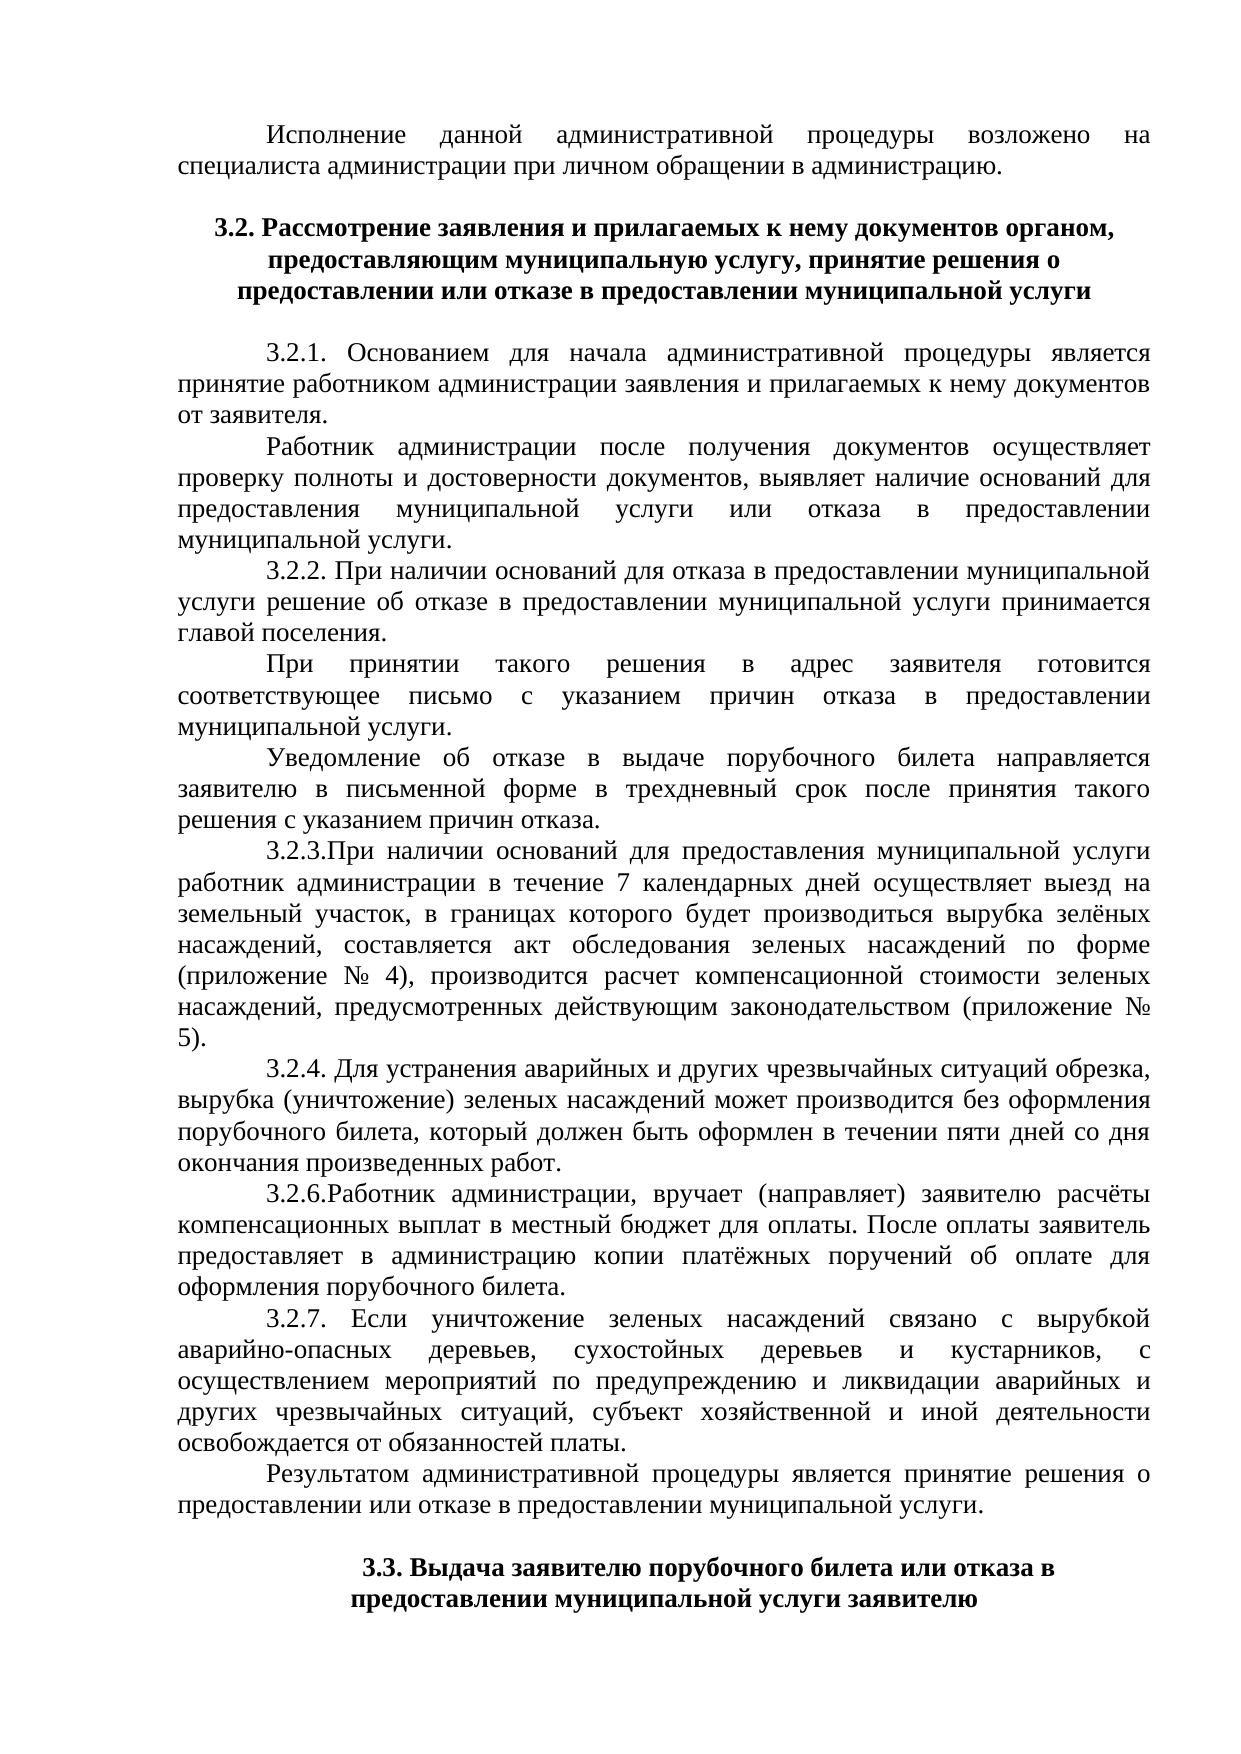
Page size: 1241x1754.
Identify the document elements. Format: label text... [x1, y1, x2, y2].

text 3.2.4. Для устранения аварийных и других чрезвычайных ситуаций обрезка, вырубка (уничтожение) зеленых насаждений может производится без оформления порубочного билета, который должен быть оформлен в течении пяти дней со дня окончания произведенных работ. [177, 1052, 1152, 1177]
text 3.3. Выдача заявителю порубочного билета или отказа в предоставлении муниципальной услуги заявителю [177, 1551, 1152, 1613]
text 3.2.6.Работник администрации, вручает (направляет) заявителю расчёты компенсационных выплат в местный бюджет для оплаты. После оплаты заявитель предоставляет в администрацию копии платёжных поручений об оплате для оформления порубочного билета. [177, 1177, 1152, 1302]
text Исполнение данной административной процедуры возложено на специалиста администрации при личном обращении в администрацию. [177, 118, 1152, 180]
text 3.2. Рассмотрение заявления и прилагаемых к нему документов органом, предоставляющим муниципальную услугу, принятие решения о предоставлении или отказе в предоставлении муниципальной услуги [177, 212, 1152, 305]
text Работник администрации после получения документов осуществляет проверку полноты и достоверности документов, выявляет наличие оснований для предоставления муниципальной услуги или отказа в предоставлении муниципальной услуги. [177, 429, 1152, 554]
text При принятии такого решения в адрес заявителя готовится соответствующее письмо с указанием причин отказа в предоставлении муниципальной услуги. [177, 648, 1152, 741]
text 3.2.7. Если уничтожение зеленых насаждений связано с вырубкой аварийно-опасных деревьев, сухостойных деревьев и кустарников, с осуществлением мероприятий по предупреждению и ликвидации аварийных и других чрезвычайных ситуаций, субъект хозяйственной и иной деятельности освобождается от обязанностей платы. [177, 1302, 1152, 1457]
text 3.2.3.При наличии оснований для предоставления муниципальной услуги работник администрации в течение 7 календарных дней осуществляет выезд на земельный участок, в границах которого будет производиться вырубка зелёных насаждений, составляется акт обследования зеленых насаждений по форме (приложение № 4), производится расчет компенсационной стоимости зеленых насаждений, предусмотренных действующим законодательством (приложение № 5). [177, 834, 1152, 1052]
text Результатом административной процедуры является принятие решения о предоставлении или отказе в предоставлении муниципальной услуги. [177, 1457, 1152, 1520]
text 3.2.1. Основанием для начала административной процедуры является принятие работником администрации заявления и прилагаемых к нему документов от заявителя. [177, 336, 1152, 429]
text Уведомление об отказе в выдаче порубочного билета направляется заявителю в письменной форме в трехдневный срок после принятия такого решения с указанием причин отказа. [177, 741, 1152, 834]
text 3.2.2. При наличии оснований для отказа в предоставлении муниципальной услуги решение об отказе в предоставлении муниципальной услуги принимается главой поселения. [177, 554, 1152, 648]
